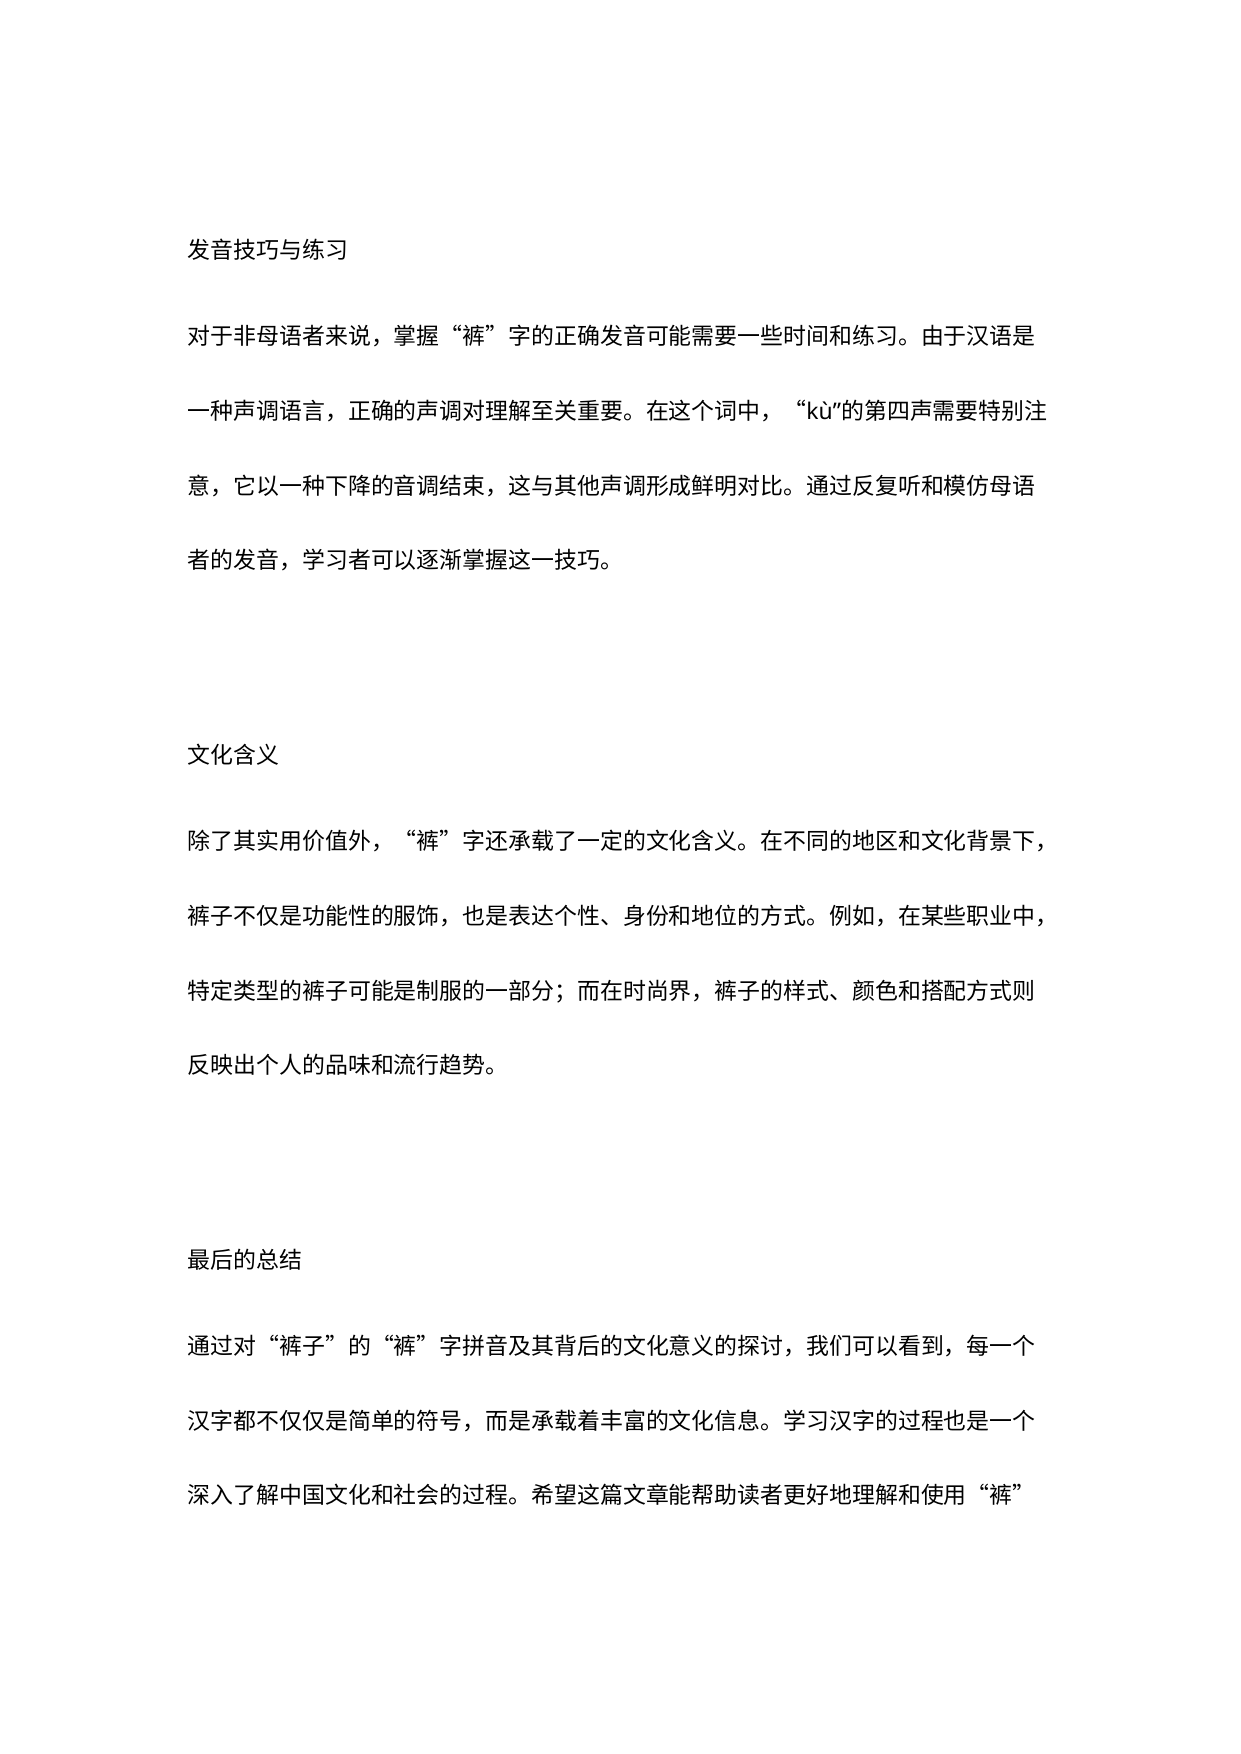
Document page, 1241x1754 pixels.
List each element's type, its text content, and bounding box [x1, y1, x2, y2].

text 最后的总结 [187, 1226, 1053, 1291]
text 文化含义 [187, 721, 1053, 786]
text 发音技巧与练习 [187, 216, 1053, 281]
text 除了其实用价值外，“裤”字还承载了一定的文化含义。在不同的地区和文化背景下，裤子不仅是功能性的服饰，也是表达个性、身份和地位的方式。例如，在某些职业中，特定类型的裤子可能是制服的一部分；而在时尚界，裤子的样式、颜色和搭配方式则反映出个人的品味和流行趋势。 [187, 807, 1053, 1096]
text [187, 1312, 1053, 1527]
text 对于非母语者来说，掌握“裤”字的正确发音可能需要一些时间和练习。由于汉语是一种声调语言，正确的声调对理解至关重要。在这个词中，“kù”的第四声需要特别注意，它以一种下降的音调结束，这与其他声调形成鲜明对比。通过反复听和模仿母语者的发音，学习者可以逐渐掌握这一技巧。 [187, 302, 1053, 591]
